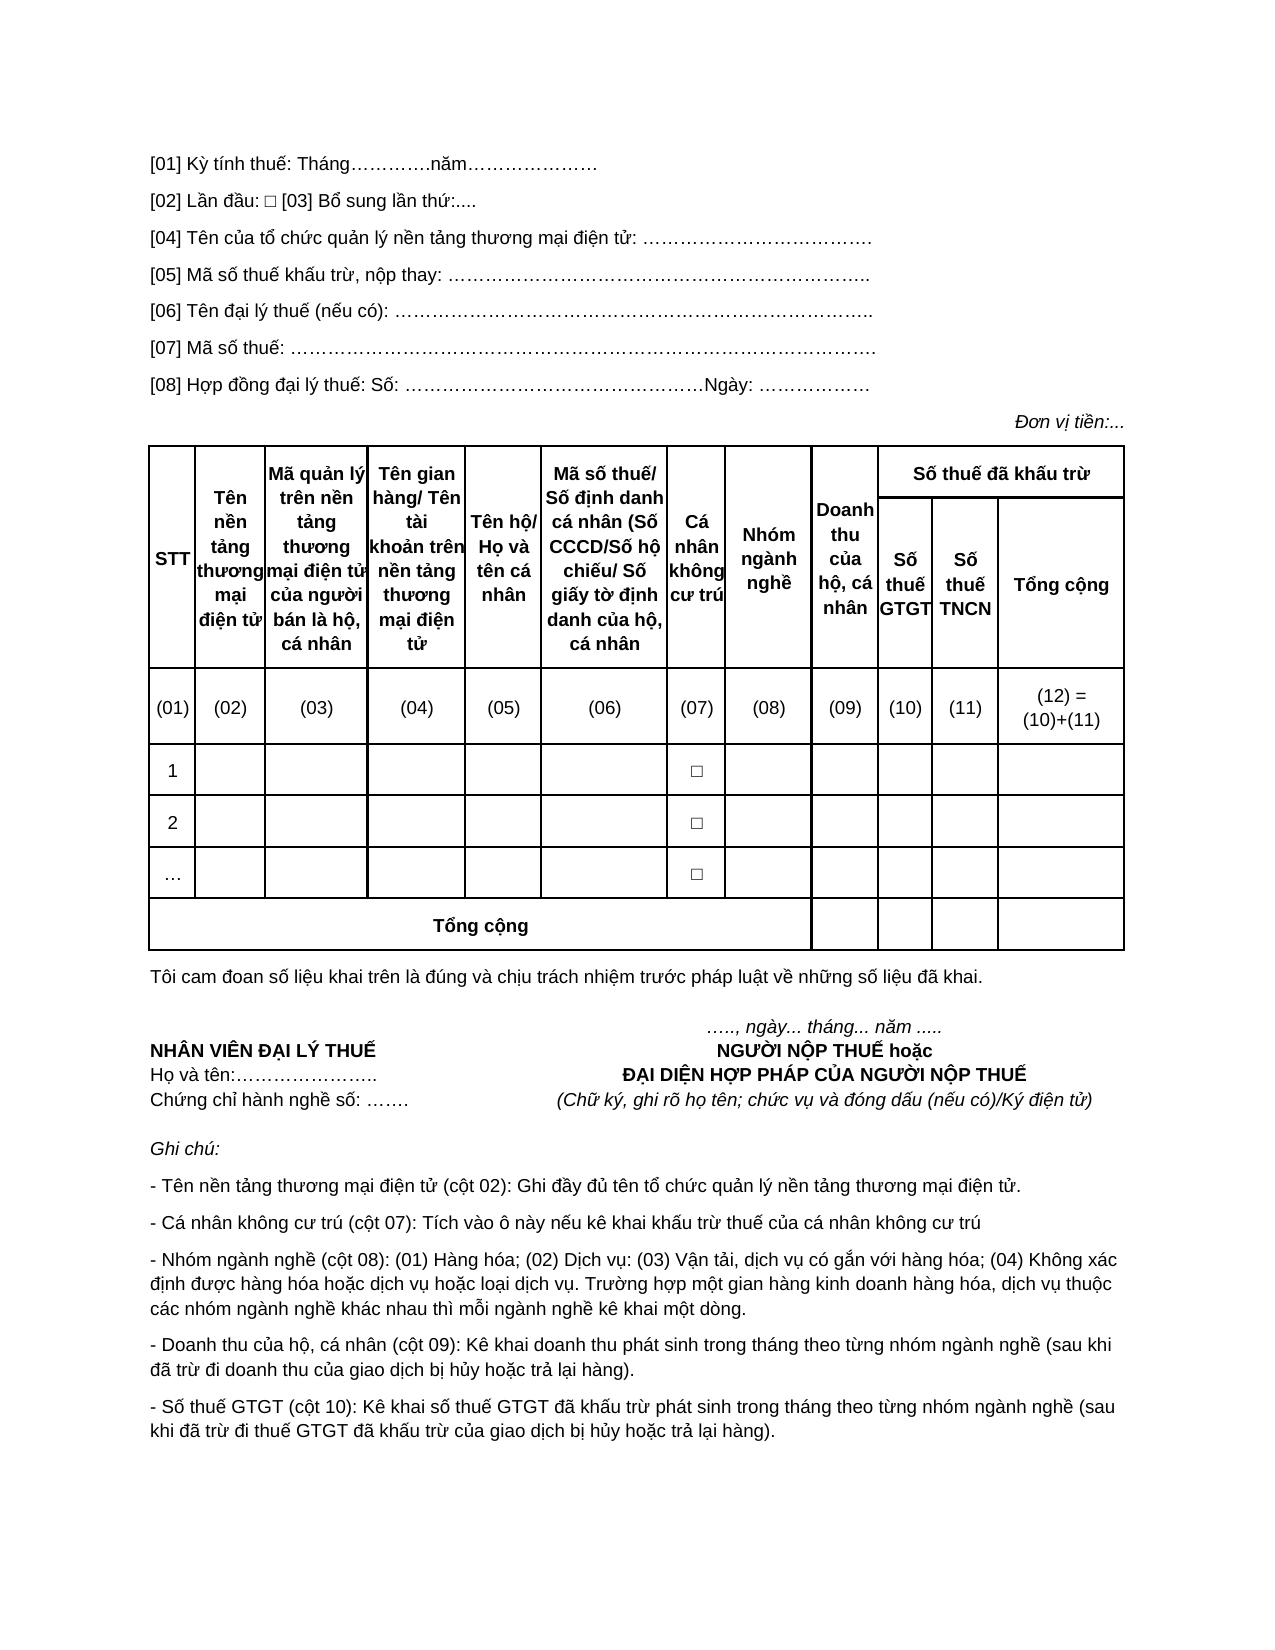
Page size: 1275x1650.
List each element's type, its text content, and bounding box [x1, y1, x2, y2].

table_cell [999, 848, 1123, 897]
table_header Mã số thuế/ Số định danh cá nhân (Số CCCD/Số hộ chiếu/ Số giấy tờ định danh của hộ, cá nhân [542, 447, 666, 667]
table_cell … [150, 848, 194, 897]
table_cell [369, 848, 464, 897]
table_cell □ [668, 745, 724, 794]
table_cell [266, 745, 366, 794]
text [08] Hợp đồng đại lý thuế: Số: …………………………………………Ngày: ……………… [150, 371, 1125, 396]
table_header ….., ngày... tháng... năm ..... NGƯỜI NỘP THUẾ hoặc ĐẠI DIỆN HỢP PHÁP CỦA NGƯỜI NỘP THUẾ (Chữ ký, ghi rõ họ tên; chức vụ và đóng dấu (nếu có)/Ký điện tử) [524, 1000, 1125, 1123]
table_cell [999, 745, 1123, 794]
table_cell [542, 796, 666, 846]
table_cell [726, 796, 810, 846]
table_cell Tổng cộng [150, 899, 810, 949]
text - Cá nhân không cư trú (cột 07): Tích vào ô này nếu kê khai khấu trừ thuế của cá nhân không cư trú [150, 1209, 1125, 1233]
text - Doanh thu của hộ, cá nhân (cột 09): Kê khai doanh thu phát sinh trong tháng theo từng nhóm ngành nghề (sau khi đã trừ đi doanh thu của giao dịch bị hủy hoặc trả lại hàng). [150, 1331, 1125, 1380]
table_cell [933, 745, 997, 794]
table_cell [879, 796, 931, 846]
text [05] Mã số thuế khấu trừ, nộp thay: ………………………………………………………….. [150, 261, 1125, 285]
table_header Mã quản lý trên nền tảng thương mại điện tử của người bán là hộ, cá nhân [266, 447, 366, 667]
table_header Tên hộ/ Họ và tên cá nhân [466, 447, 540, 667]
table_cell (11) [933, 669, 997, 743]
table_cell [813, 899, 877, 949]
table_header Cá nhân không cư trú [668, 447, 724, 667]
table_cell (04) [369, 669, 464, 743]
text [07] Mã số thuế: …………………………………………………………………………………. [150, 334, 1125, 359]
table_header Doanh thu của hộ, cá nhân [813, 447, 877, 667]
table_cell 2 [150, 796, 194, 846]
table_cell (01) [150, 669, 194, 743]
table_cell [933, 899, 997, 949]
table_cell [879, 848, 931, 897]
text - Tên nền tảng thương mại điện tử (cột 02): Ghi đầy đủ tên tổ chức quản lý nền tảng thương mại điện tử. [150, 1172, 1125, 1196]
table_cell Tổng cộng [999, 499, 1123, 667]
table_cell (07) [668, 669, 724, 743]
table_cell Số thuế GTGT [879, 499, 931, 667]
table_cell [196, 796, 264, 846]
table_cell [466, 796, 540, 846]
table_cell Số thuế TNCN [933, 499, 997, 667]
table_cell □ [668, 796, 724, 846]
table_header Số thuế đã khấu trừ [879, 447, 1123, 496]
table_header Tên gian hàng/ Tên tài khoản trên nền tảng thương mại điện tử [369, 447, 464, 667]
text - Nhóm ngành nghề (cột 08): (01) Hàng hóa; (02) Dịch vụ: (03) Vận tải, dịch vụ có gắn với hàng hóa; (04) Không xác định được hàng hóa hoặc dịch vụ hoặc loại dịch vụ. Trường hợp một gian hàng kinh doanh hàng hóa, dịch vụ thuộc các nhóm ngành nghề khác nhau thì mỗi ngành nghề kê khai một dòng. [150, 1246, 1125, 1319]
table_cell [466, 745, 540, 794]
table_cell [196, 848, 264, 897]
table_cell [542, 745, 666, 794]
table_cell (06) [542, 669, 666, 743]
table_header NHÂN VIÊN ĐẠI LÝ THUẾ Họ và tên:………………….. Chứng chỉ hành nghề số: ……. [150, 1000, 524, 1123]
text [01] Kỳ tính thuế: Tháng………….năm………………… [150, 150, 1125, 174]
table_cell [999, 899, 1123, 949]
table_cell 1 [150, 745, 194, 794]
table_cell [369, 796, 464, 846]
table_cell □ [668, 848, 724, 897]
table_cell [933, 848, 997, 897]
table_cell [813, 848, 877, 897]
text Tôi cam đoan số liệu khai trên là đúng và chịu trách nhiệm trước pháp luật về những số liệu đã khai. [150, 963, 1125, 988]
table_cell (12) = (10)+(11) [999, 669, 1123, 743]
table_header Nhóm ngành nghề [726, 447, 810, 667]
table_cell [726, 848, 810, 897]
text [02] Lần đầu: □ [03] Bổ sung lần thứ:.... [150, 187, 1125, 211]
text [04] Tên của tổ chức quản lý nền tảng thương mại điện tử: ………………………………. [150, 224, 1125, 248]
text Đơn vị tiền:... [150, 408, 1125, 432]
table_cell [933, 796, 997, 846]
table_cell [542, 848, 666, 897]
table_cell [999, 796, 1123, 846]
table_cell (08) [726, 669, 810, 743]
table_cell [466, 848, 540, 897]
table_header Tên nền tảng thương mại điện tử [196, 447, 264, 667]
table_header STT [150, 447, 194, 667]
table_cell (05) [466, 669, 540, 743]
text Ghi chú: [150, 1135, 1125, 1159]
text [06] Tên đại lý thuế (nếu có): ………………………………………………………………….. [150, 297, 1125, 322]
table_cell (10) [879, 669, 931, 743]
table_cell [266, 848, 366, 897]
table_cell [369, 745, 464, 794]
text - Số thuế GTGT (cột 10): Kê khai số thuế GTGT đã khấu trừ phát sinh trong tháng theo từng nhóm ngành nghề (sau khi đã trừ đi thuế GTGT đã khấu trừ của giao dịch bị hủy hoặc trả lại hàng). [150, 1393, 1125, 1441]
table_cell [813, 745, 877, 794]
table_cell [266, 796, 366, 846]
table_cell [879, 899, 931, 949]
table_cell (09) [813, 669, 877, 743]
table_cell [879, 745, 931, 794]
table_cell (02) [196, 669, 264, 743]
table_cell [726, 745, 810, 794]
table_cell [813, 796, 877, 846]
table_cell (03) [266, 669, 366, 743]
table_cell [196, 745, 264, 794]
